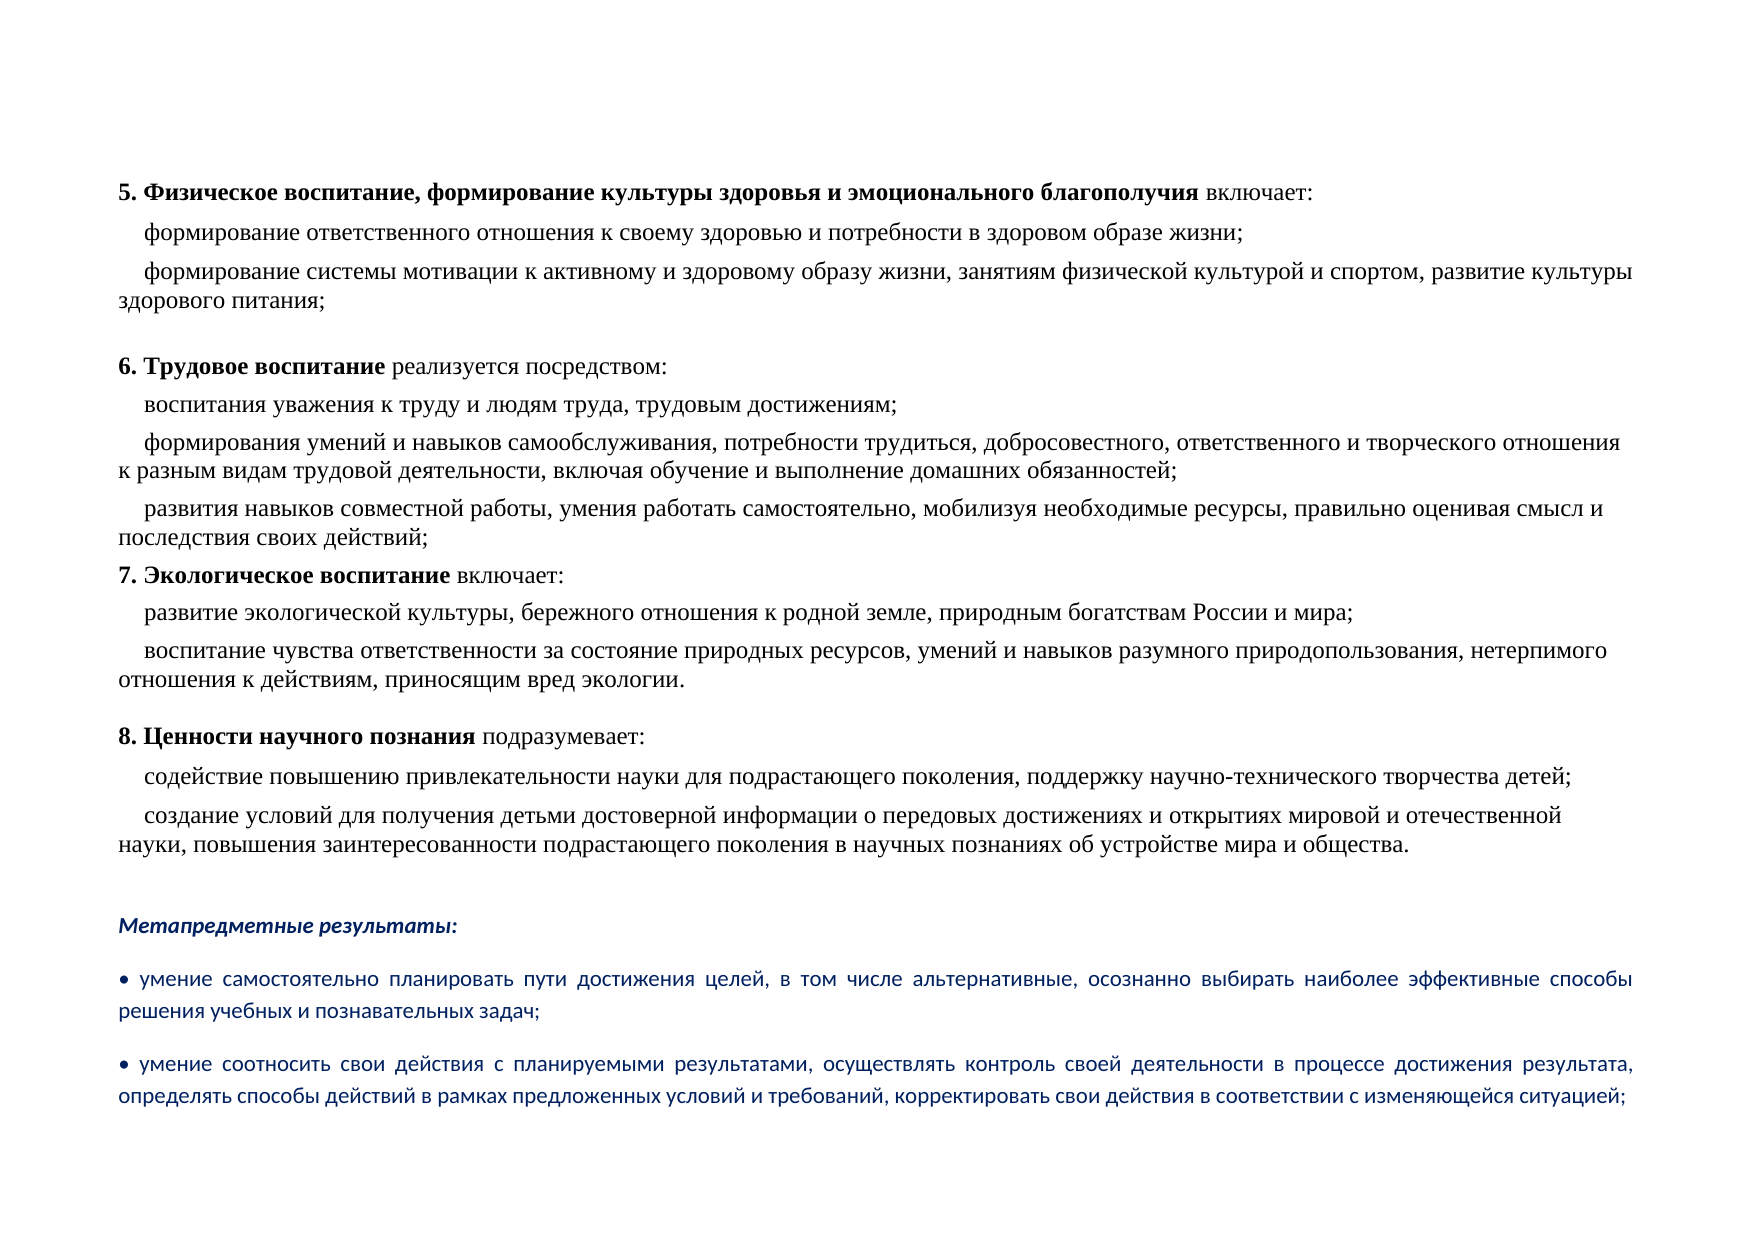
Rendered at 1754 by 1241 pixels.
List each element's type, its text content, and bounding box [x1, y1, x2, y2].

text содействие повышению привлекательности науки для подрастающего поколения, поддержку научно-технического творчества детей; [118, 761, 1636, 789]
text 7. Экологическое воспитание включает: [118, 560, 1636, 588]
text воспитания уважения к труду и людям труда, трудовым достижениям; [118, 389, 1636, 418]
text создание условий для получения детьми достоверной информации о передовых достижениях и открытиях мировой и отечественной науки, повышения заинтересованности подрастающего поколения в научных познаниях об устройстве мира и общества. [118, 800, 1636, 858]
text 8. Ценности научного познания подразумевает: [118, 721, 1636, 750]
text формирования умений и навыков самообслуживания, потребности трудиться, добросовестного, ответственного и творческого отношения к разным видам трудовой деятельности, включая обучение и выполнение домашних обязанностей; [118, 427, 1636, 484]
text Метапредметные результаты: [118, 911, 1636, 939]
text развитие экологической культуры, бережного отношения к родной земле, природным богатствам России и мира; [118, 597, 1636, 626]
text развития навыков совместной работы, умения работать самостоятельно, мобилизуя необходимые ресурсы, правильно оценивая смысл и последствия своих действий; [118, 493, 1636, 551]
text 5. Физическое воспитание, формирование культуры здоровья и эмоционального благополучия включает: [118, 177, 1636, 206]
text формирование ответственного отношения к своему здоровью и потребности в здоровом образе жизни; [118, 217, 1636, 245]
text • умение самостоятельно планировать пути достижения целей, в том числе альтернативные, осознанно выбирать наиболее эффективные способы решения учебных и познавательных задач; [118, 964, 1636, 1024]
text воспитание чувства ответственности за состояние природных ресурсов, умений и навыков разумного природопользования, нетерпимого отношения к действиям, приносящим вред экологии. [118, 635, 1636, 693]
text 6. Трудовое воспитание реализуется посредством: [118, 351, 1636, 380]
text • умение соотносить свои действия с планируемыми результатами, осуществлять контроль своей деятельности в процессе достижения результата, определять способы действий в рамках предложенных условий и требований, корректировать свои действия в соответствии с изменяющейся ситуацией; [118, 1049, 1636, 1109]
text формирование системы мотивации к активному и здоровому образу жизни, занятиям физической культурой и спортом, развитие культуры здорового питания; [118, 256, 1636, 314]
